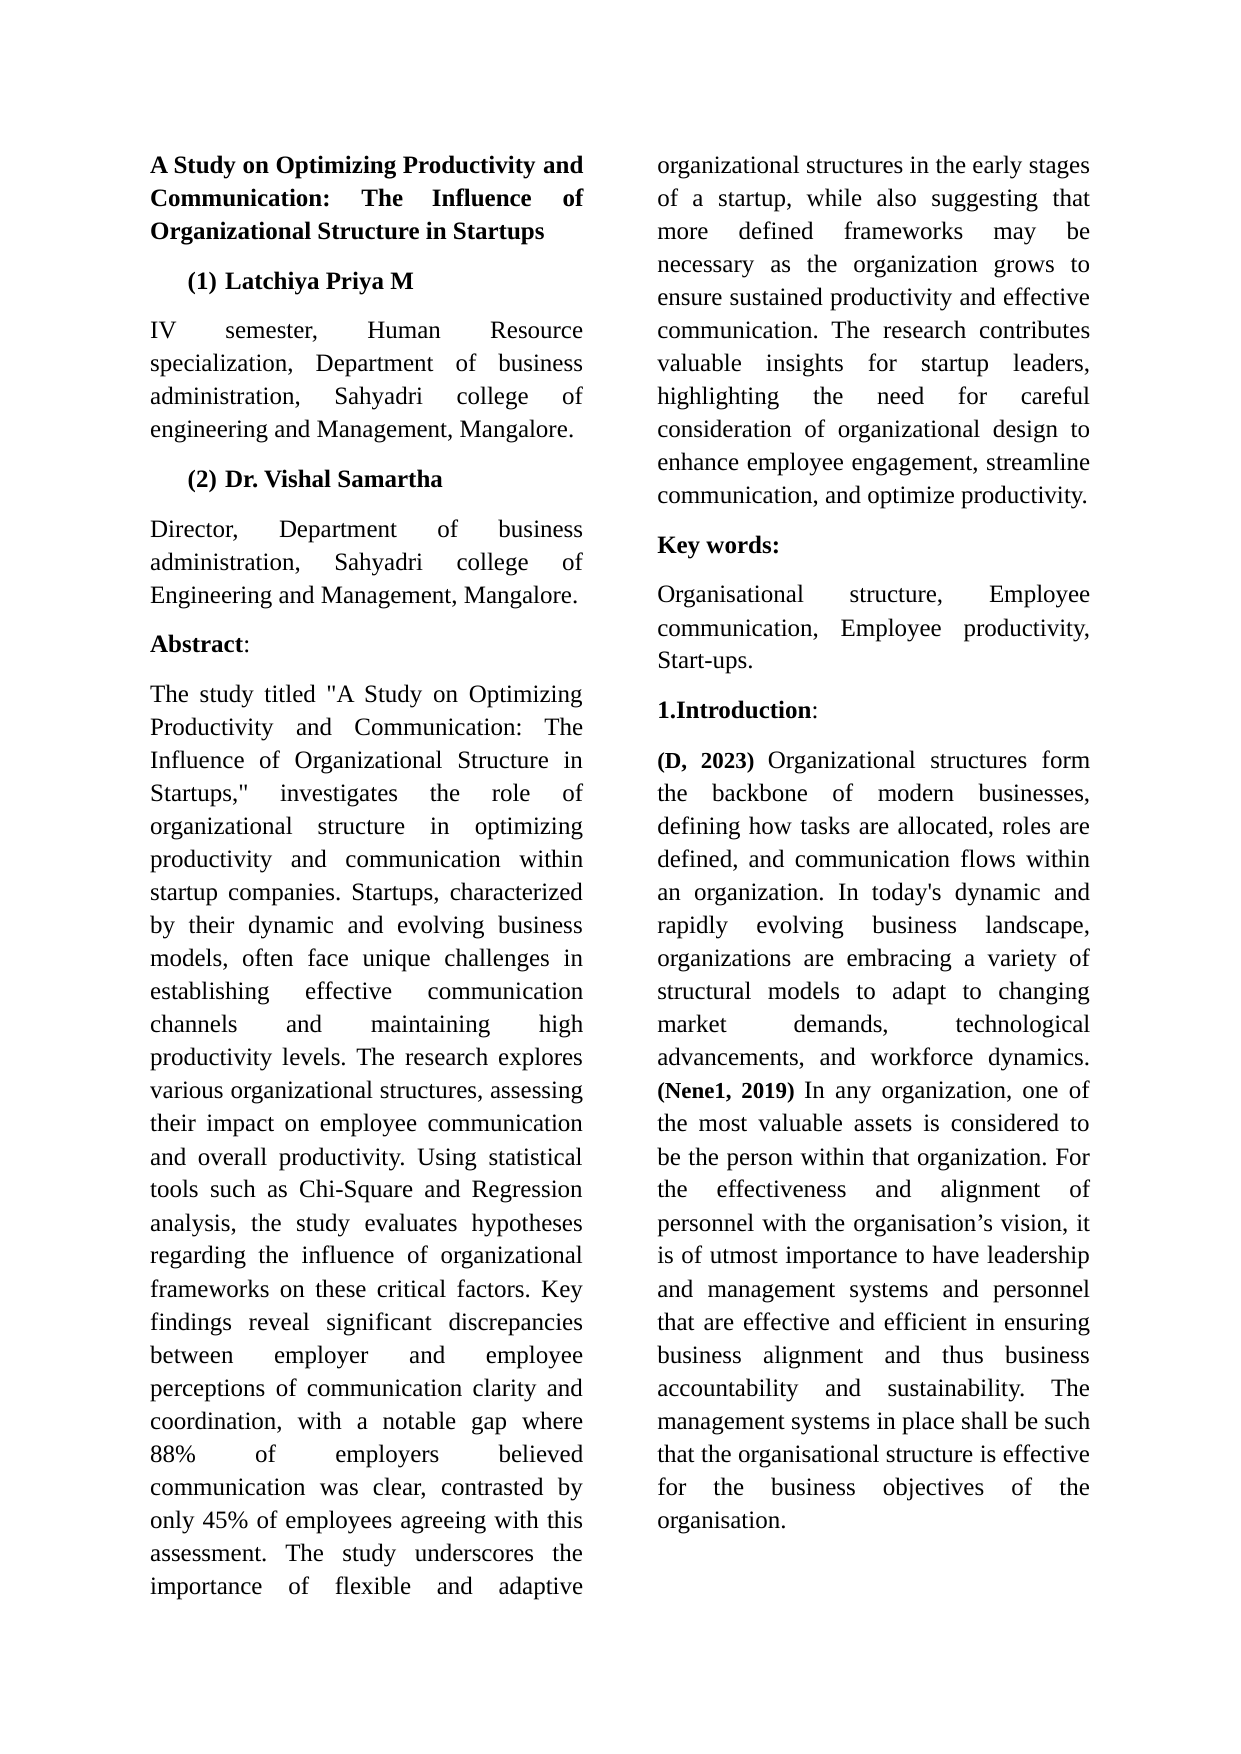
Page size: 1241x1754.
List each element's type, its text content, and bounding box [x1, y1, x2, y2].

text The study titled "A Study on Optimizing Productivity and Communication: The Influence of Organizational Structure in Startups," investigates the role of organizational structure in optimizing productivity and communication within startup companies. Startups, characterized by their dynamic and evolving business models, often face unique challenges in establishing effective communication channels and maintaining high productivity levels. The research explores various organizational structures, assessing their impact on employee communication and overall productivity. Using statistical tools such as Chi-Square and Regression analysis, the study evaluates hypotheses regarding the influence of organizational frameworks on these critical factors. Key findings reveal significant discrepancies between employer and employee perceptions of communication clarity and coordination, with a notable gap where 88% of employers believed communication was clear, contrasted by only 45% of employees agreeing with this assessment. The study underscores the importance of flexible and adaptive organizational structures in the early stages of a startup, while also suggesting that more defined frameworks may be necessary as the organization grows to ensure sustained productivity and effective communication. The research contributes valuable insights for startup leaders, highlighting the need for careful consideration of organizational design to enhance employee engagement, streamline communication, and optimize productivity. [657, 150, 1090, 509]
text Director, Department of business administration, Sahyadri college of Engineering and Management, Mangalore. [150, 514, 583, 609]
text Key words: [657, 530, 1090, 559]
text Organisational structure, Employee communication, Employee productivity, Start-ups. [657, 579, 1090, 674]
text Abstract: [150, 629, 583, 658]
text A Study on Optimizing Productivity and Communication: The Influence of Organizational Structure in Startups [150, 150, 583, 245]
text The study titled "A Study on Optimizing Productivity and Communication: The Influence of Organizational Structure in Startups," investigates the role of organizational structure in optimizing productivity and communication within startup companies. Startups, characterized by their dynamic and evolving business models, often face unique challenges in establishing effective communication channels and maintaining high productivity levels. The research explores various organizational structures, assessing their impact on employee communication and overall productivity. Using statistical tools such as Chi-Square and Regression analysis, the study evaluates hypotheses regarding the influence of organizational frameworks on these critical factors. Key findings reveal significant discrepancies between employer and employee perceptions of communication clarity and coordination, with a notable gap where 88% of employers believed communication was clear, contrasted by only 45% of employees agreeing with this assessment. The study underscores the importance of flexible and adaptive organizational structures in the early stages of a startup, while also suggesting that more defined frameworks may be necessary as the organization grows to ensure sustained productivity and effective communication. The research contributes valuable insights for startup leaders, highlighting the need for careful consideration of organizational design to enhance employee engagement, streamline communication, and optimize productivity. [150, 679, 583, 1599]
text IV semester, Human Resource specialization, Department of business administration, Sahyadri college of engineering and Management, Mangalore. [150, 315, 583, 443]
list Latchiya Priya M [187, 266, 583, 294]
list Dr. Vishal Samartha [187, 464, 583, 493]
text (D, 2023) Organizational structures form the backbone of modern businesses, defining how tasks are allocated, roles are defined, and communication flows within an organization. In today's dynamic and rapidly evolving business landscape, organizations are embracing a variety of structural models to adapt to changing market demands, technological advancements, and workforce dynamics. (Nene1, 2019) In any organization, one of the most valuable assets is considered to be the person within that organization. For the effectiveness and alignment of personnel with the organisation’s vision, it is of utmost importance to have leadership and management systems and personnel that are effective and efficient in ensuring business alignment and thus business accountability and sustainability. The management systems in place shall be such that the organisational structure is effective for the business objectives of the organisation. [657, 745, 1090, 1533]
text 1.Introduction: [657, 695, 1090, 724]
